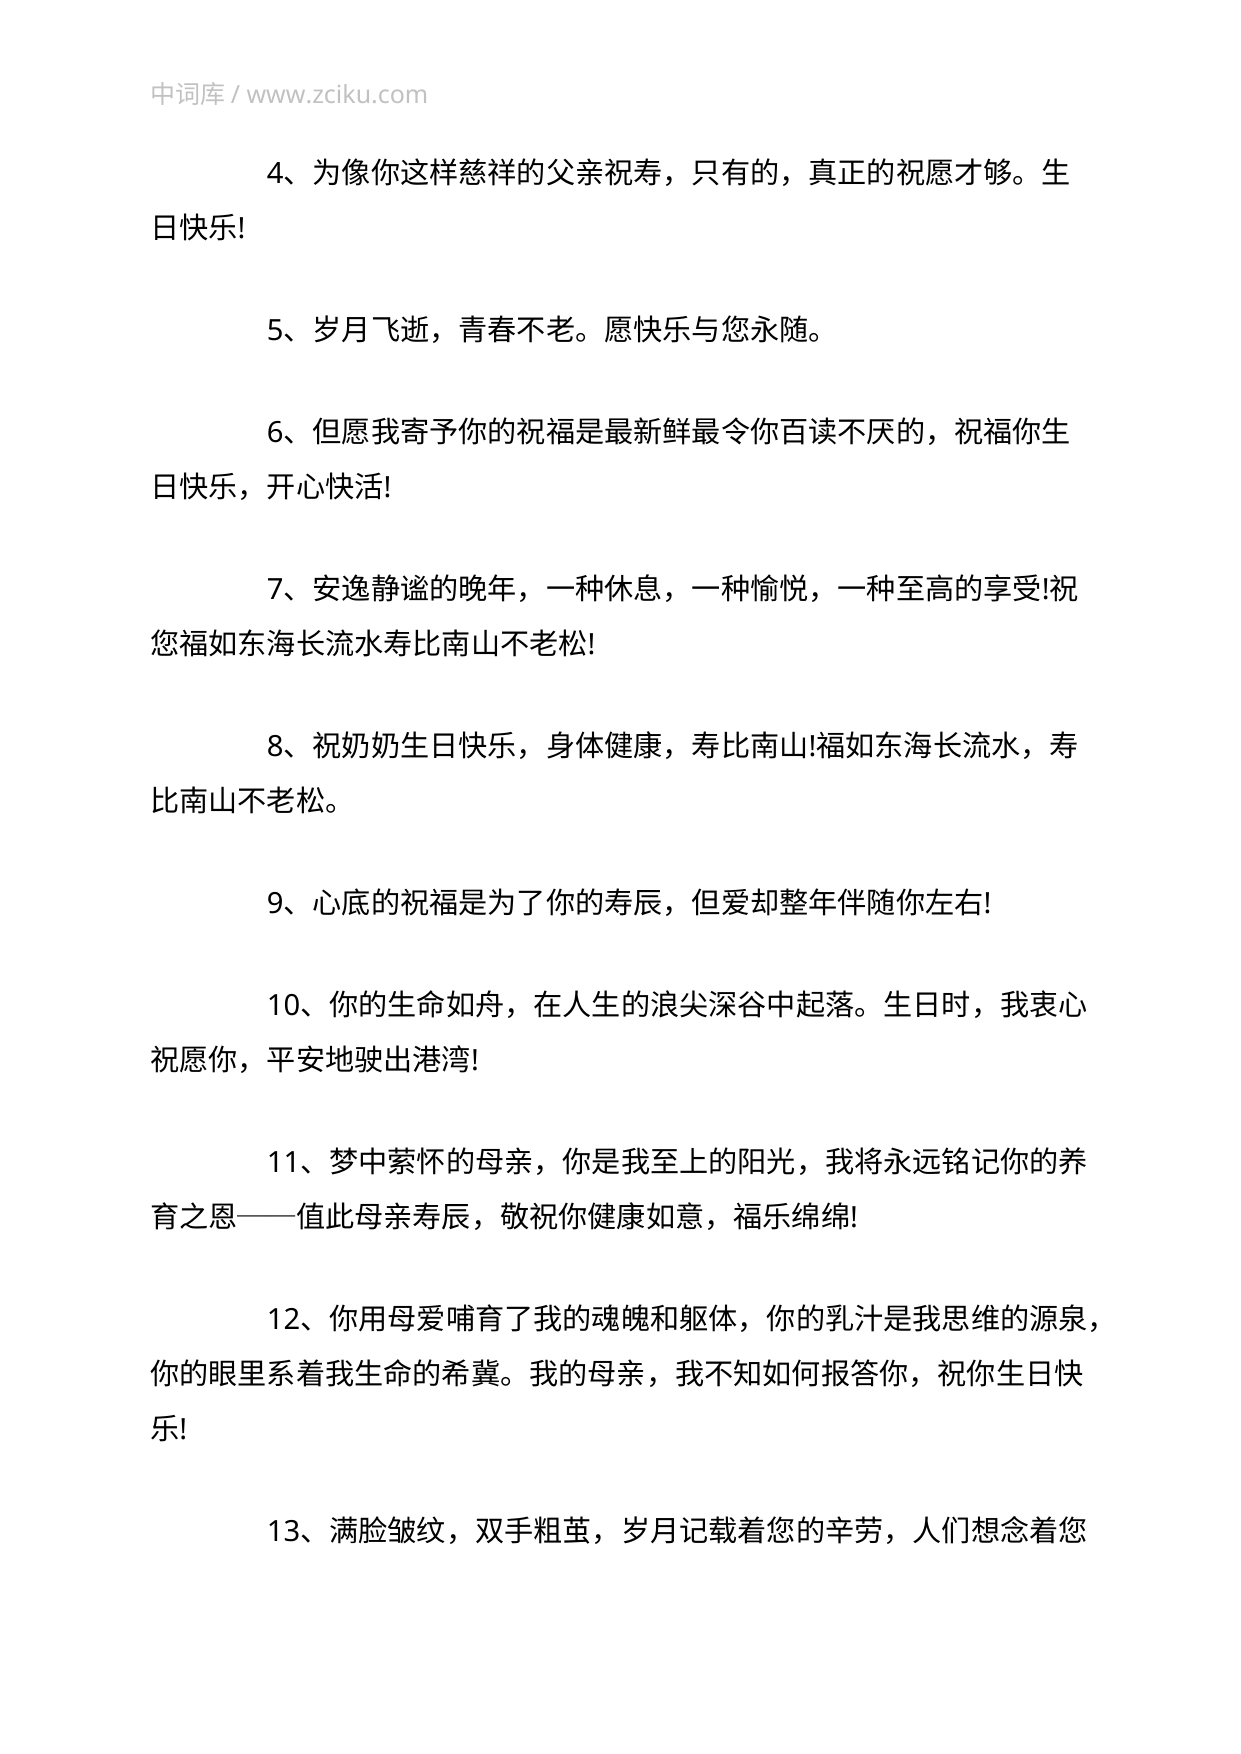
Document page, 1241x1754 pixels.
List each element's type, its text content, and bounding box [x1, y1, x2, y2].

text 11、梦中萦怀的母亲，你是我至上的阳光，我将永远铭记你的养育之恩──值此母亲寿辰，敬祝你健康如意，福乐绵绵! [150, 1139, 1090, 1236]
text 7、安逸静谧的晚年，一种休息，一种愉悦，一种至高的享受!祝您福如东海长流水寿比南山不老松! [150, 566, 1090, 663]
text 6、但愿我寄予你的祝福是最新鲜最令你百读不厌的，祝福你生日快乐，开心快活! [150, 409, 1090, 506]
text 5、岁月飞逝，青春不老。愿快乐与您永随。 [150, 307, 1090, 349]
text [150, 1507, 1090, 1550]
text 9、心底的祝福是为了你的寿辰，但爱却整年伴随你左右! [150, 880, 1090, 922]
text 12、你用母爱哺育了我的魂魄和躯体，你的乳汁是我思维的源泉，你的眼里系着我生命的希冀。我的母亲，我不知如何报答你，祝你生日快乐! [150, 1296, 1090, 1448]
text 4、为像你这样慈祥的父亲祝寿，只有的，真正的祝愿才够。生日快乐! [150, 150, 1090, 247]
text 8、祝奶奶生日快乐，身体健康，寿比南山!福如东海长流水，寿比南山不老松。 [150, 723, 1090, 820]
text 10、你的生命如舟，在人生的浪尖深谷中起落。生日时，我衷心祝愿你，平安地驶出港湾! [150, 982, 1090, 1079]
